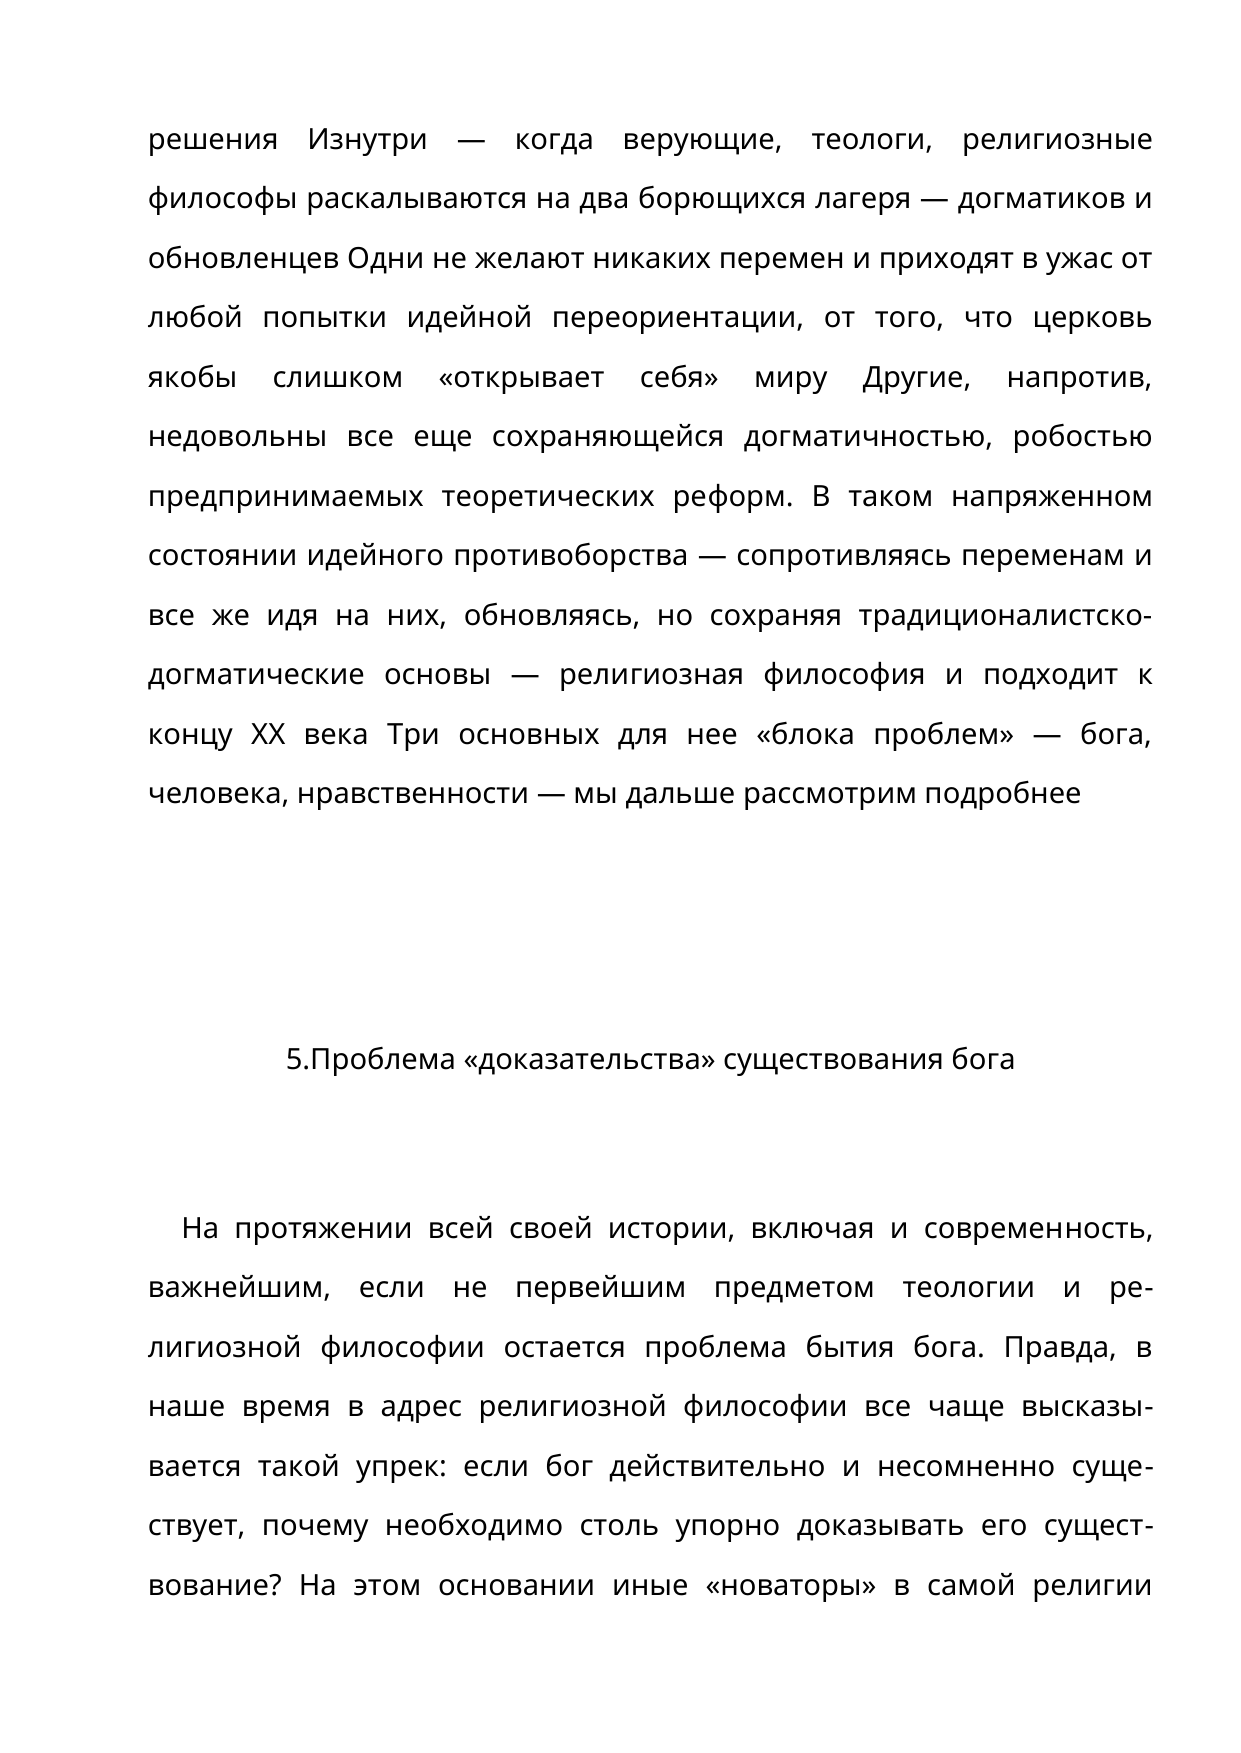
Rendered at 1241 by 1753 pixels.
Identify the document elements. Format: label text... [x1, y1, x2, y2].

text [148, 118, 1153, 812]
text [148, 1207, 1153, 1604]
text 5.Проблема «доказательства» существования бога [148, 1038, 1153, 1078]
